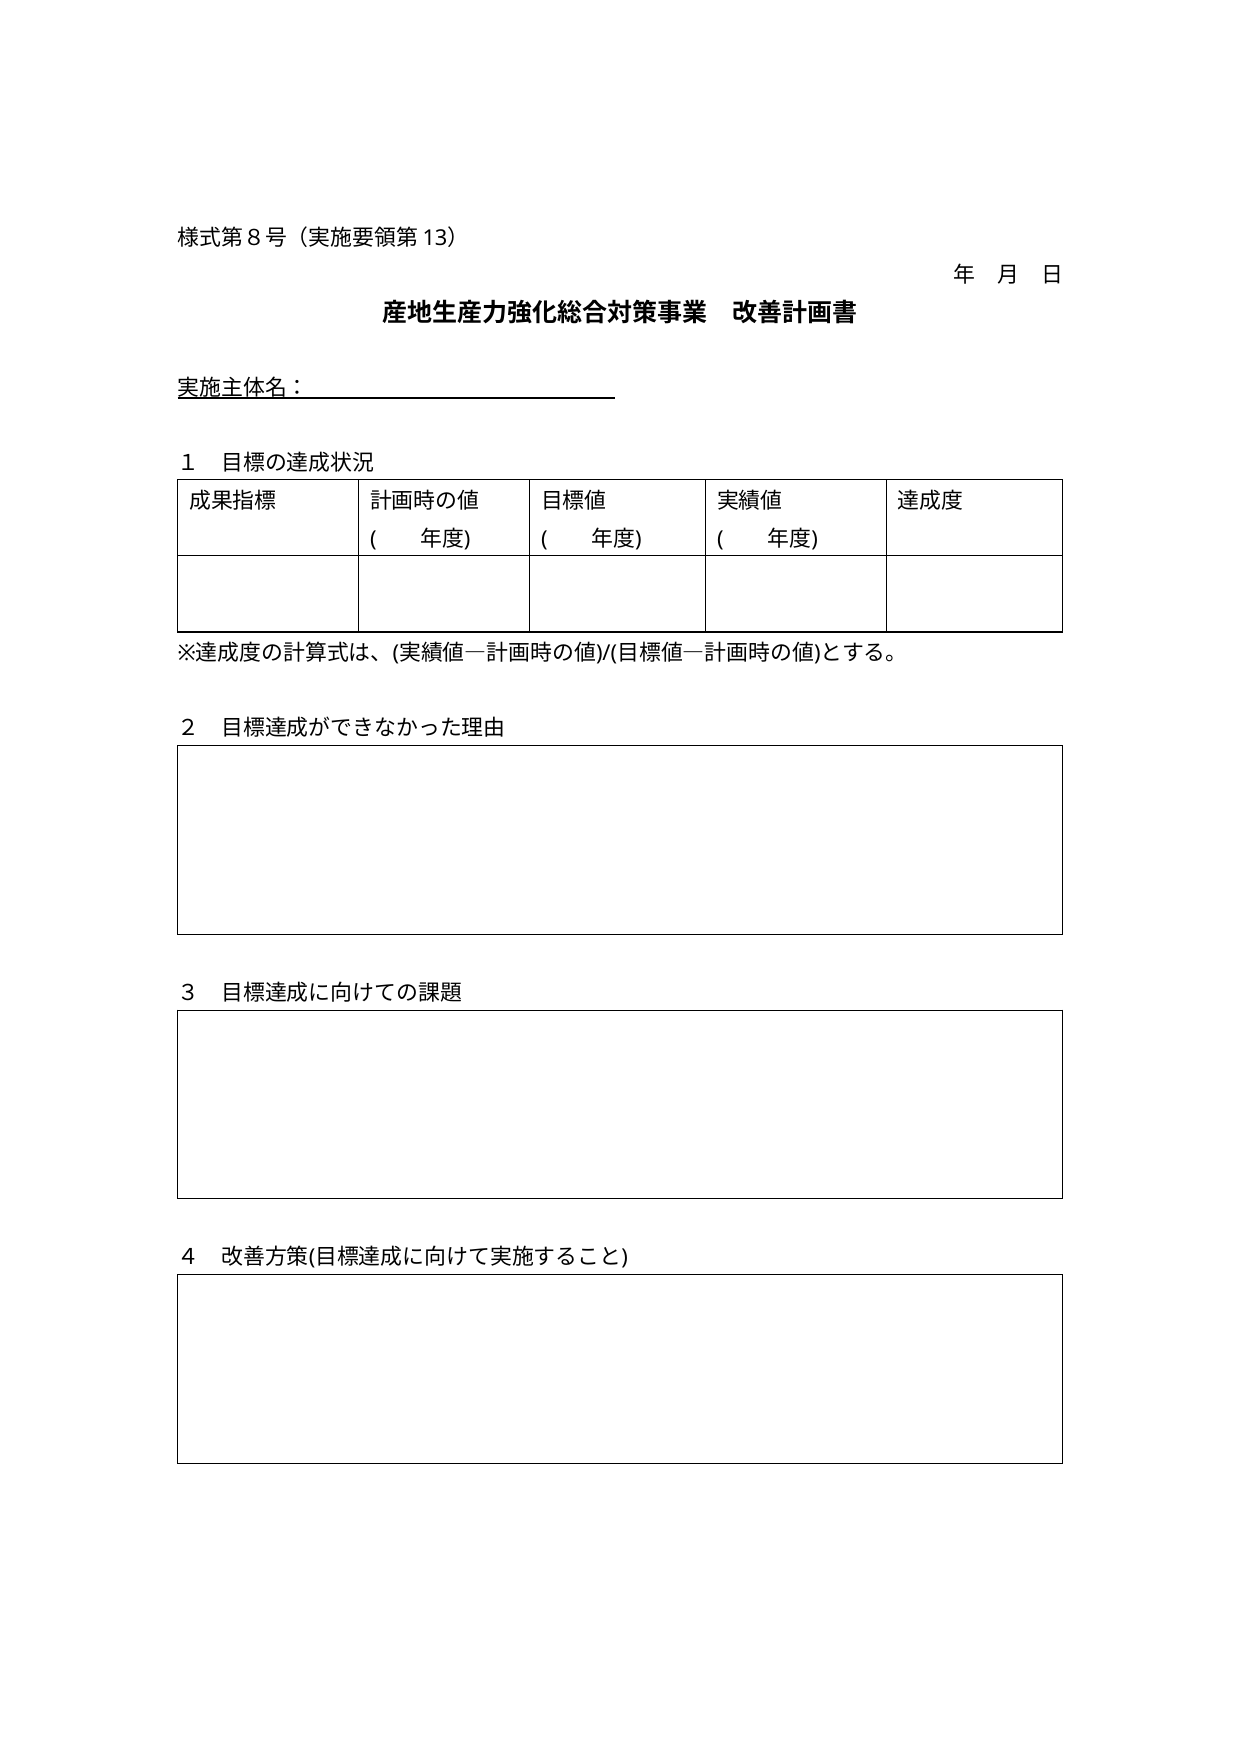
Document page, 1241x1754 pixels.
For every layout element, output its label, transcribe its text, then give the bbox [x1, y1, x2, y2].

text ４ 改善方策(目標達成に向けて実施すること) [177, 1237, 1063, 1274]
text ３ 目標達成に向けての課題 [177, 972, 1063, 1009]
table_header 達成度 [887, 480, 1062, 555]
text 産地生産力強化総合対策事業 改善計画書 [177, 292, 1063, 329]
table_header [178, 746, 1062, 933]
text ２ 目標達成ができなかった理由 [177, 707, 1063, 745]
table_cell [359, 556, 529, 631]
text 様式第８号（実施要領第13） [177, 217, 1063, 254]
table_header 実績値 ( 年度) [706, 480, 886, 555]
text ※達成度の計算式は、(実績値―計画時の値)/(目標値―計画時の値)とする。 [177, 633, 1063, 670]
table_cell [178, 556, 358, 631]
text １ 目標の達成状況 [177, 442, 1063, 479]
table_cell [530, 556, 705, 631]
text 年 月 日 [177, 254, 1063, 292]
table_cell [887, 556, 1062, 631]
table_header 成果指標 [178, 480, 358, 555]
table_cell [706, 556, 886, 631]
table_header [178, 1011, 1062, 1198]
table_header [178, 1275, 1062, 1463]
table_header 計画時の値 ( 年度) [359, 480, 529, 555]
table_header 目標値 ( 年度) [530, 480, 705, 555]
text 実施主体名： [177, 367, 1063, 404]
